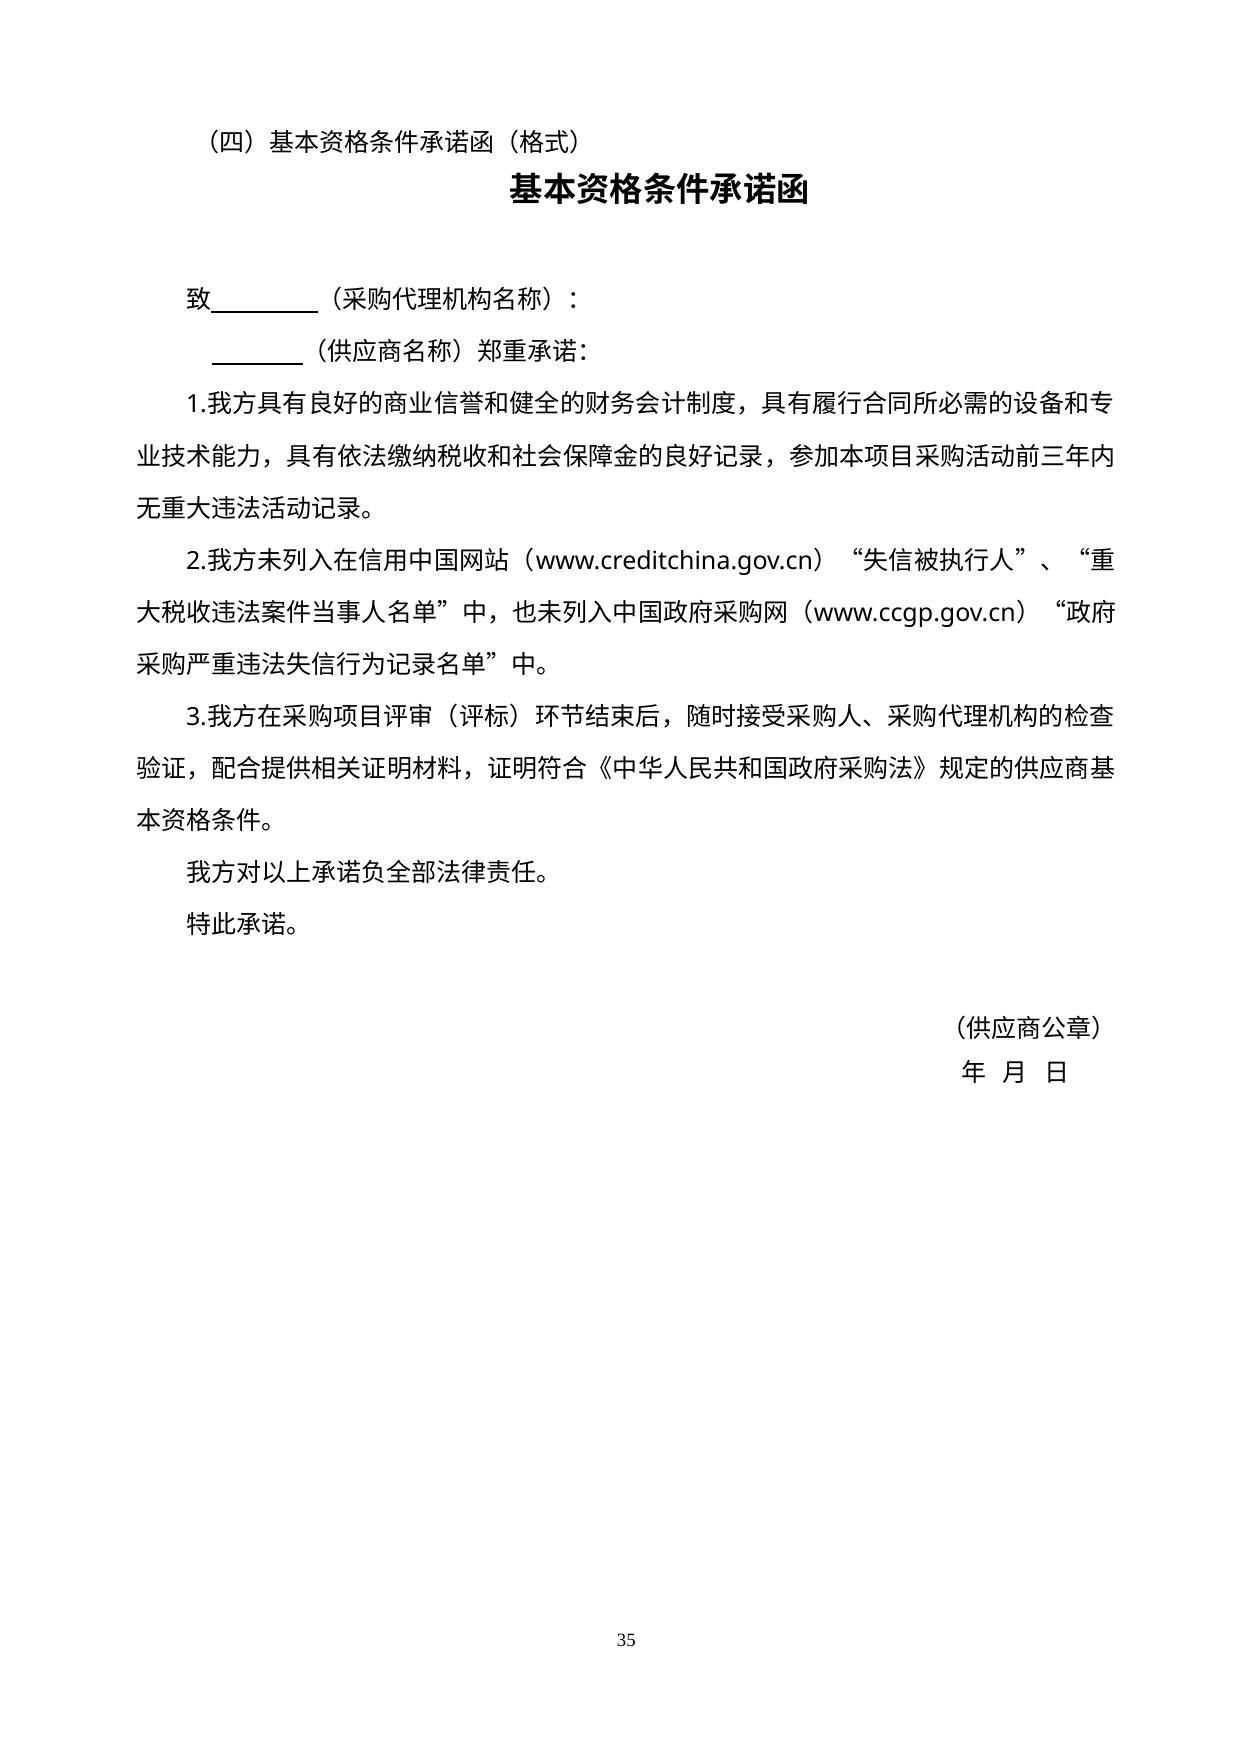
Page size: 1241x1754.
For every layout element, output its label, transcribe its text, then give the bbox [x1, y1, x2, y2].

text 特此承诺。 [136, 892, 1116, 944]
text 我方对以上承诺负全部法律责任。 [136, 840, 1116, 892]
text 2.我方未列入在信用中国网站（www.creditchina.gov.cn）“失信被执行人”、“重大税收违法案件当事人名单”中，也未列入中国政府采购网（www.ccgp.gov.cn）“政府采购严重违法失信行为记录名单”中。 [136, 527, 1116, 684]
text 年 月 日 [136, 1048, 1116, 1090]
text （四）基本资格条件承诺函（格式） [136, 118, 1116, 160]
text 致 （采购代理机构名称）： [136, 267, 1116, 319]
text （供应商名称）郑重承诺： [136, 319, 1116, 371]
text 3.我方在采购项目评审（评标）环节结束后，随时接受采购人、采购代理机构的检查验证，配合提供相关证明材料，证明符合《中华人民共和国政府采购法》规定的供应商基本资格条件。 [136, 684, 1116, 840]
text （供应商公章） [136, 996, 1116, 1048]
text 基本资格条件承诺函 [136, 160, 1116, 212]
text 1.我方具有良好的商业信誉和健全的财务会计制度，具有履行合同所必需的设备和专业技术能力，具有依法缴纳税收和社会保障金的良好记录，参加本项目采购活动前三年内无重大违法活动记录。 [136, 371, 1116, 527]
